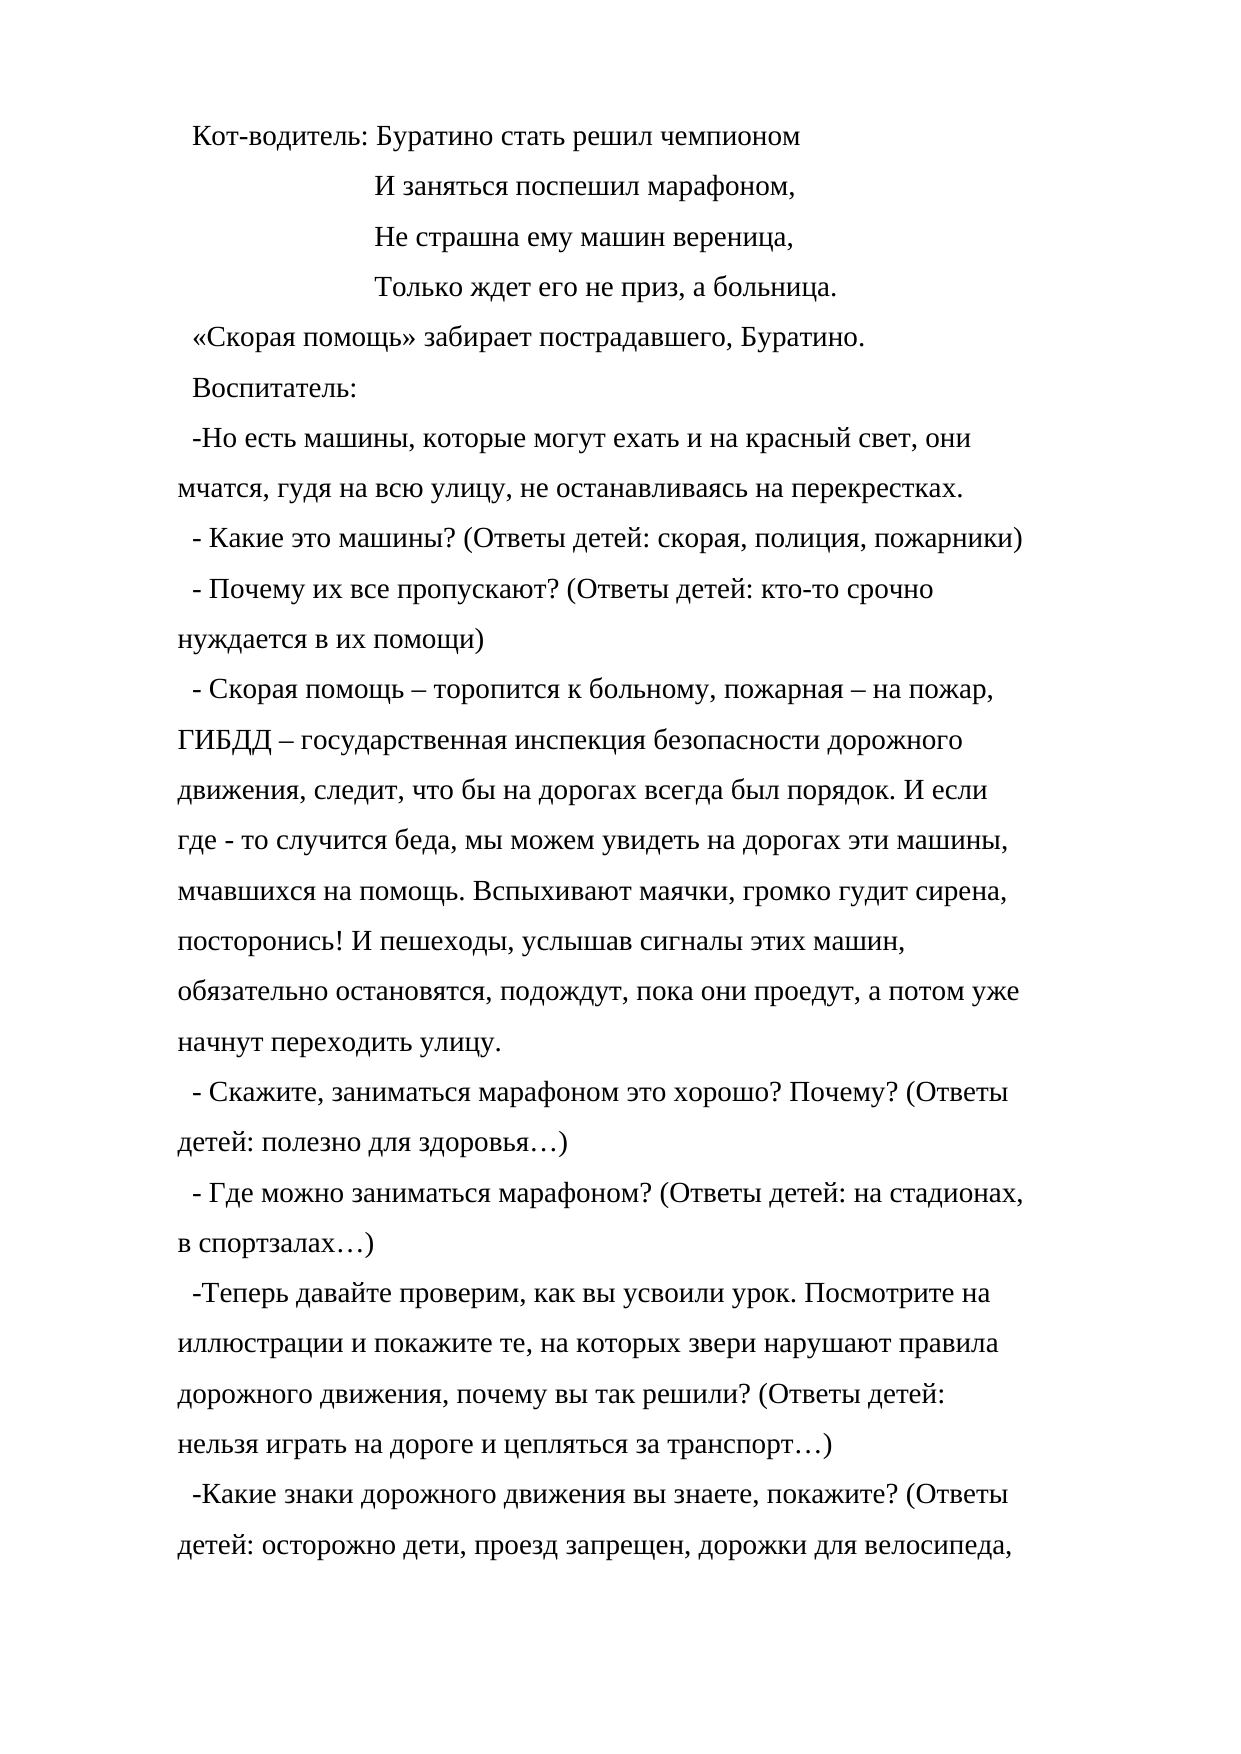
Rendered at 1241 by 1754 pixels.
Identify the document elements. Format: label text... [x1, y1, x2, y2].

text - Скажите, заниматься марафоном это хорошо? Почему? (Ответы детей: полезно для здоровья…) [177, 1074, 1033, 1158]
text И заняться поспешил марафоном, [177, 168, 1033, 202]
text «Скорая помощь» забирает пострадавшего, Буратино. [177, 319, 1033, 353]
text - Где можно заниматься марафоном? (Ответы детей: на стадионах, в спортзалах…) [177, 1175, 1033, 1258]
text Кот-водитель: Буратино стать решил чемпионом [177, 118, 1033, 152]
text -Но есть машины, которые могут ехать и на красный свет, они мчатся, гудя на всю улицу, не останавливаясь на перекрестках. [177, 420, 1033, 504]
text -Теперь давайте проверим, как вы усвоили урок. Посмотрите на иллюстрации и покажите те, на которых звери нарушают правила дорожного движения, почему вы так решили? (Ответы детей: нельзя играть на дороге и цепляться за транспорт…) [177, 1275, 1033, 1460]
text Только ждет его не приз, а больница. [177, 269, 1033, 303]
text - Какие это машины? (Ответы детей: скорая, полиция, пожарники) [177, 521, 1033, 554]
text - Скорая помощь – торопится к больному, пожарная – на пожар, ГИБДД – государственная инспекция безопасности дорожного движения, следит, что бы на дорогах всегда был порядок. И если где - то случится беда, мы можем увидеть на дорогах эти машины, мчавшихся на помощь. Вспыхивают маячки, громко гудит сирена, посторонись! И пешеходы, услышав сигналы этих машин, обязательно остановятся, подождут, пока они проедут, а потом уже начнут переходить улицу. [177, 672, 1033, 1057]
text Воспитатель: [177, 370, 1033, 403]
text - Почему их все пропускают? (Ответы детей: кто-то срочно нуждается в их помощи) [177, 571, 1033, 655]
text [177, 1477, 1033, 1560]
text Не страшна ему машин вереница, [177, 219, 1033, 252]
